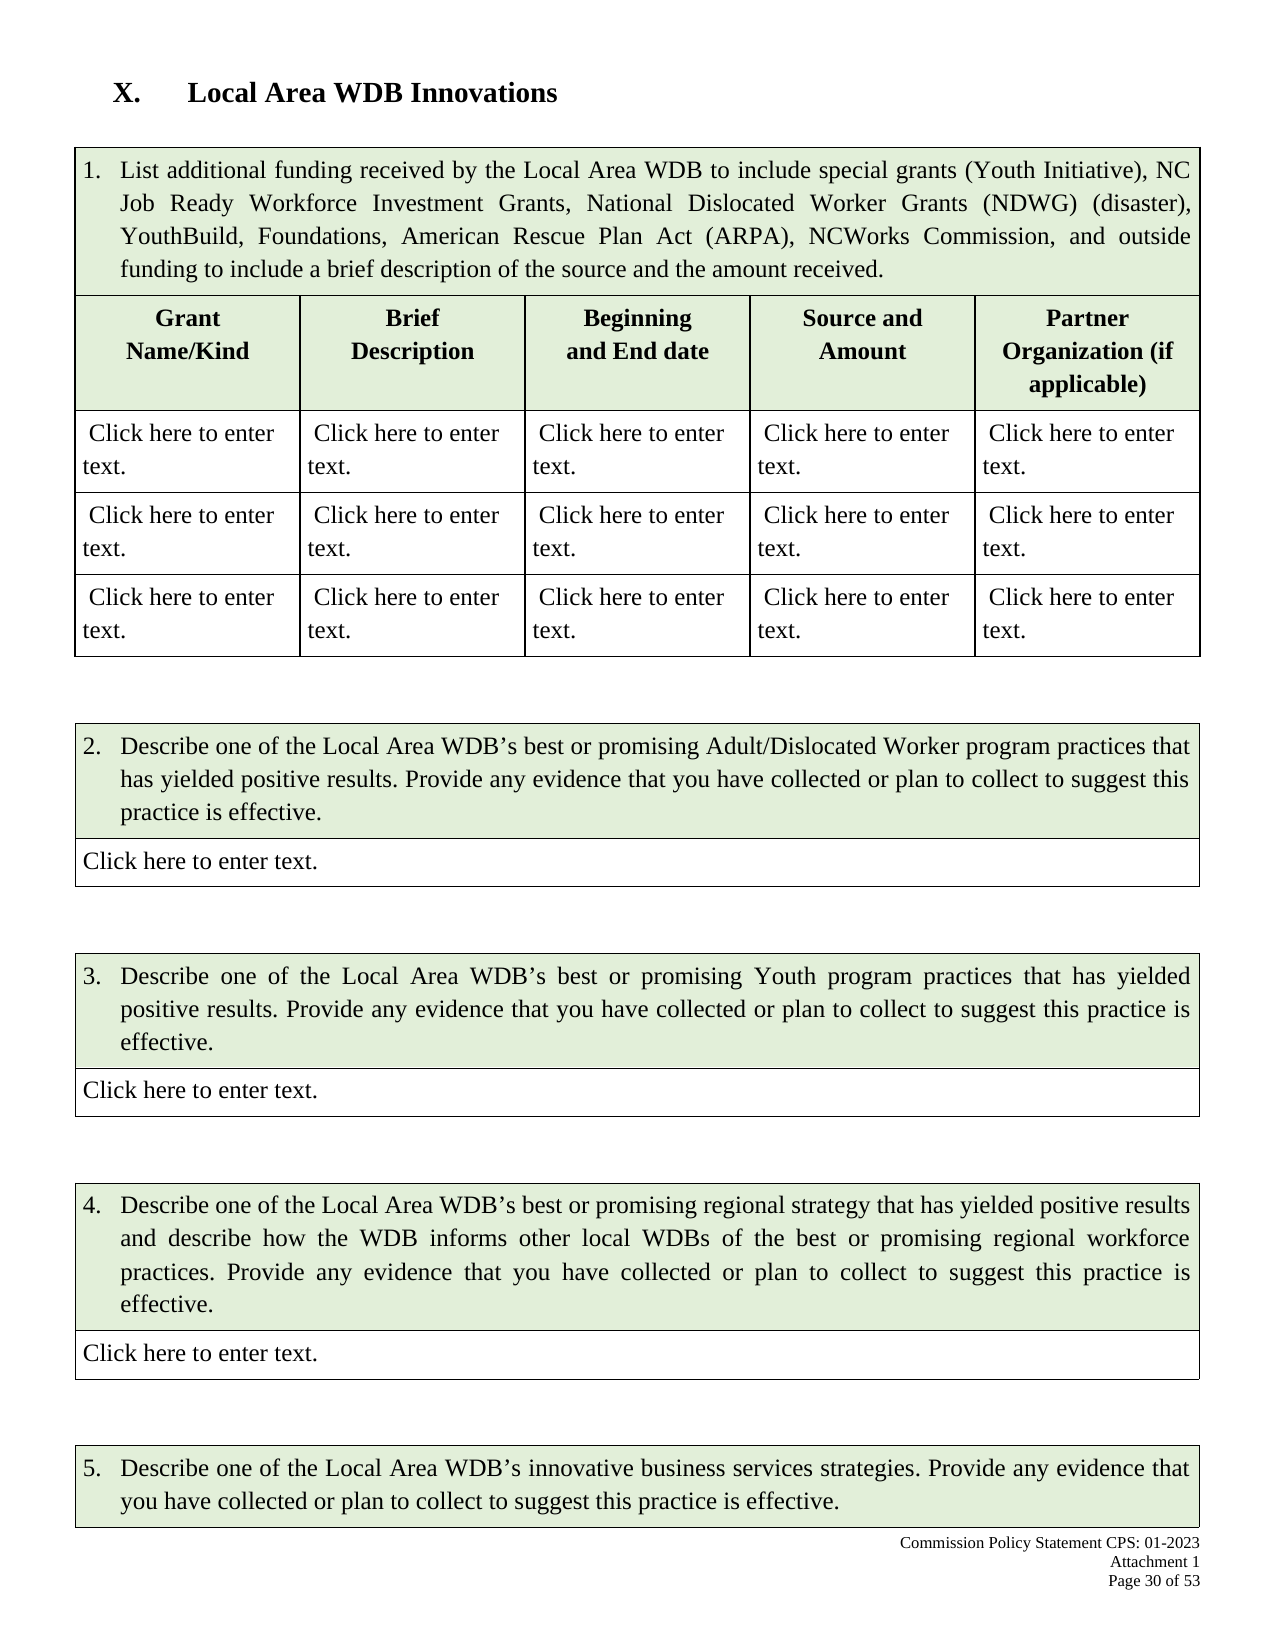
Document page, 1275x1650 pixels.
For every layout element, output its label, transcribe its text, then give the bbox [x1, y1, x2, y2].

table_header Beginning and End date [526, 296, 749, 410]
table_header Partner Organization (if applicable) [976, 296, 1199, 410]
table_header Grant Name/Kind [76, 296, 299, 410]
table_header Describe one of the Local Area WDB’s best or promising Youth program practices that has yielded positive results. Provide any evidence that you have collected or plan to collect to suggest this practice is effective. [76, 954, 1199, 1067]
table_header Describe one of the Local Area WDB’s best or promising regional strategy that has yielded positive results and describe how the WDB informs other local WDBs of the best or promising regional workforce practices. Provide any evidence that you have collected or plan to collect to suggest this practice is effective. [76, 1184, 1199, 1330]
table_header Describe one of the Local Area WDB’s innovative business services strategies. Provide any evidence that you have collected or plan to collect to suggest this practice is effective. [76, 1446, 1199, 1527]
table_header Source and Amount [751, 296, 974, 410]
list Local Area WDB Innovations [112, 75, 1200, 108]
table_header Brief Description [301, 296, 524, 410]
table_header List additional funding received by the Local Area WDB to include special grants (Youth Initiative), NC Job Ready Workforce Investment Grants, National Dislocated Worker Grants (NDWG) (disaster), YouthBuild, Foundations, American Rescue Plan Act (ARPA), NCWorks Commission, and outside funding to include a brief description of the source and the amount received. [76, 148, 1199, 295]
table_header Describe one of the Local Area WDB’s best or promising Adult/Dislocated Worker program practices that has yielded positive results. Provide any evidence that you have collected or plan to collect to suggest this practice is effective. [76, 724, 1199, 838]
